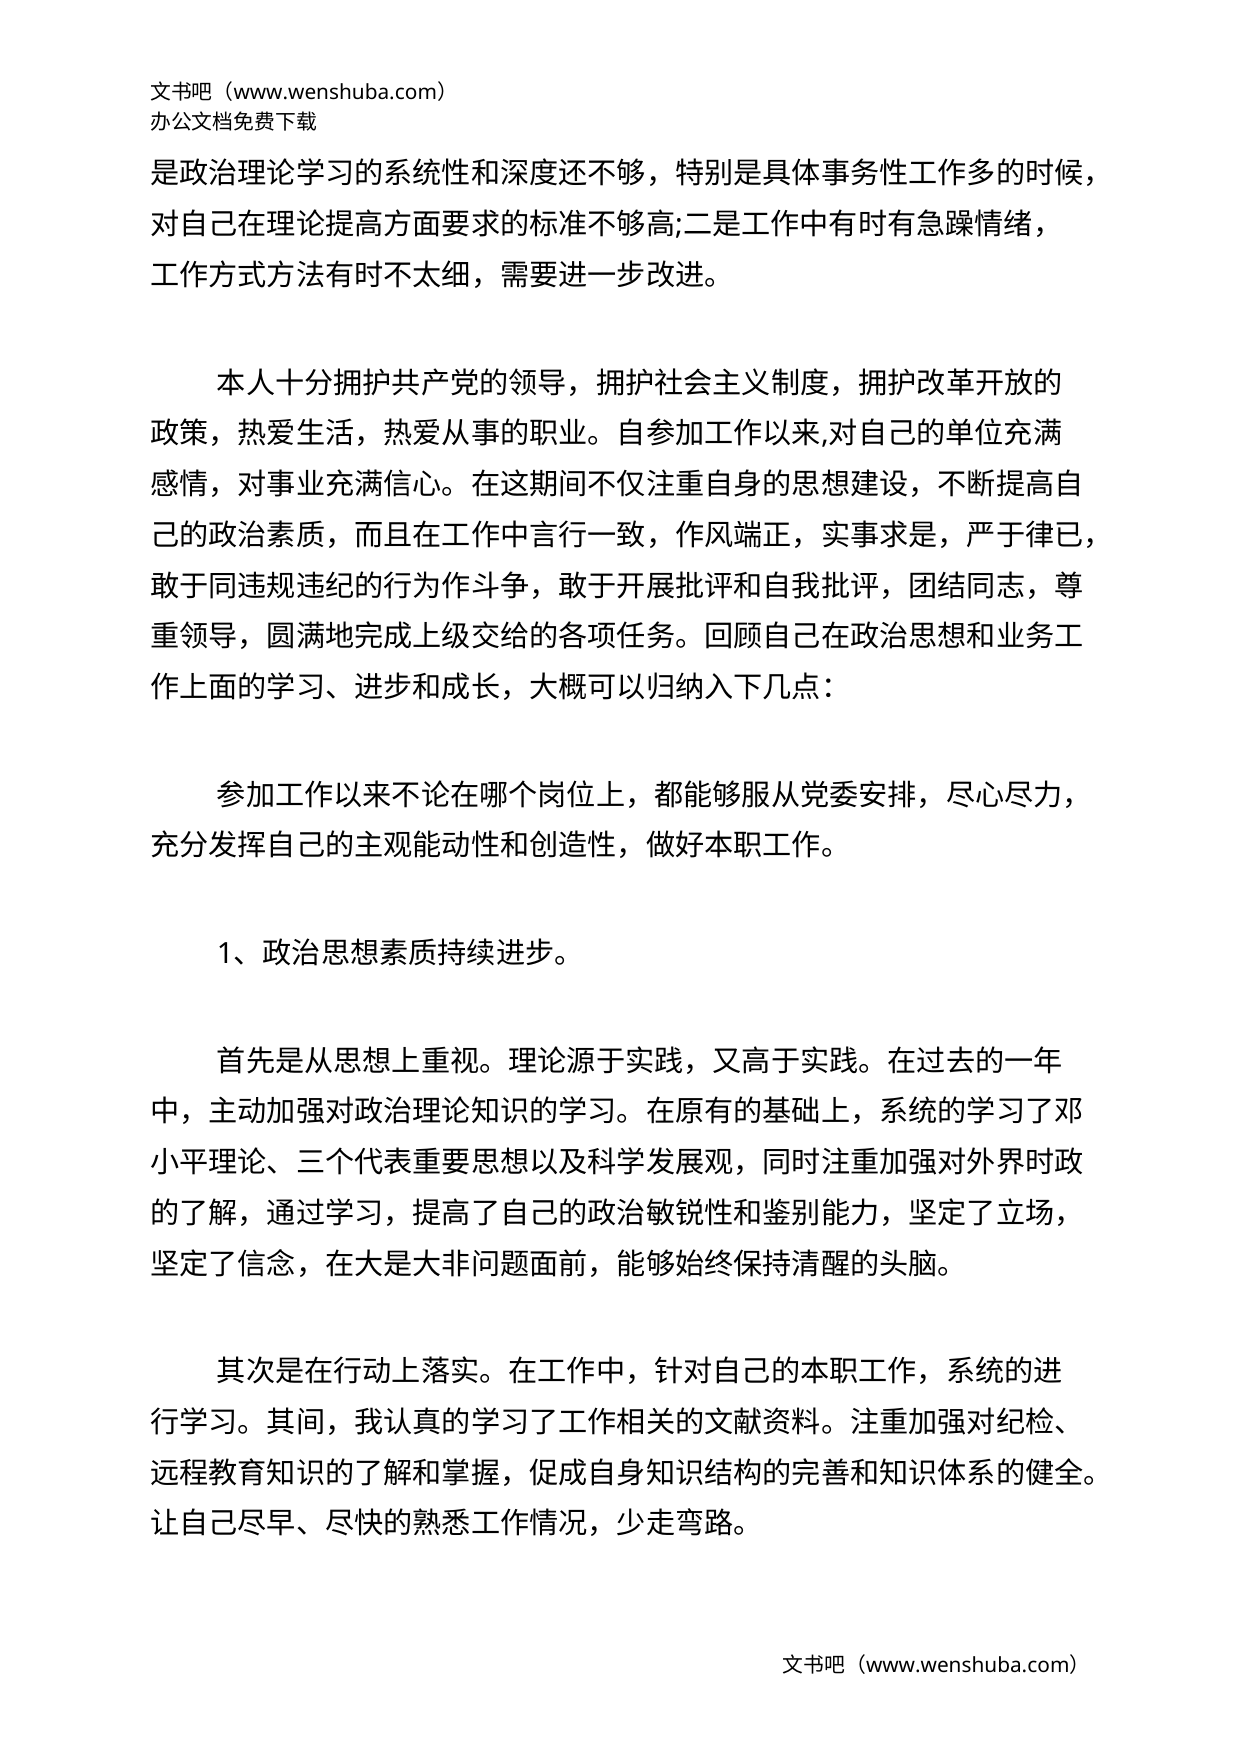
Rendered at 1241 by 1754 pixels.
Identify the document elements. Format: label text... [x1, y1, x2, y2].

text 本人十分拥护共产党的领导，拥护社会主义制度，拥护改革开放的政策，热爱生活，热爱从事的职业。自参加工作以来,对自己的单位充满感情，对事业充满信心。在这期间不仅注重自身的思想建设，不断提高自己的政治素质，而且在工作中言行一致，作风端正，实事求是，严于律已，敢于同违规违纪的行为作斗争，敢于开展批评和自我批评，团结同志，尊重领导，圆满地完成上级交给的各项任务。回顾自己在政治思想和业务工作上面的学习、进步和成长，大概可以归纳入下几点： [150, 359, 1090, 706]
text 1、政治思想素质持续进步。 [150, 929, 1090, 972]
text 参加工作以来不论在哪个岗位上，都能够服从党委安排，尽心尽力，充分发挥自己的主观能动性和创造性，做好本职工作。 [150, 771, 1090, 864]
text 首先是从思想上重视。理论源于实践，又高于实践。在过去的一年中，主动加强对政治理论知识的学习。在原有的基础上，系统的学习了邓小平理论、三个代表重要思想以及科学发展观，同时注重加强对外界时政的了解，通过学习，提高了自己的政治敏锐性和鉴别能力，坚定了立场，坚定了信念，在大是大非问题面前，能够始终保持清醒的头脑。 [150, 1037, 1090, 1282]
text 其次是在行动上落实。在工作中，针对自己的本职工作，系统的进行学习。其间，我认真的学习了工作相关的文献资料。注重加强对纪检、远程教育知识的了解和掌握，促成自身知识结构的完善和知识体系的健全。让自己尽早、尽快的熟悉工作情况，少走弯路。 [150, 1348, 1090, 1542]
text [150, 150, 1090, 294]
